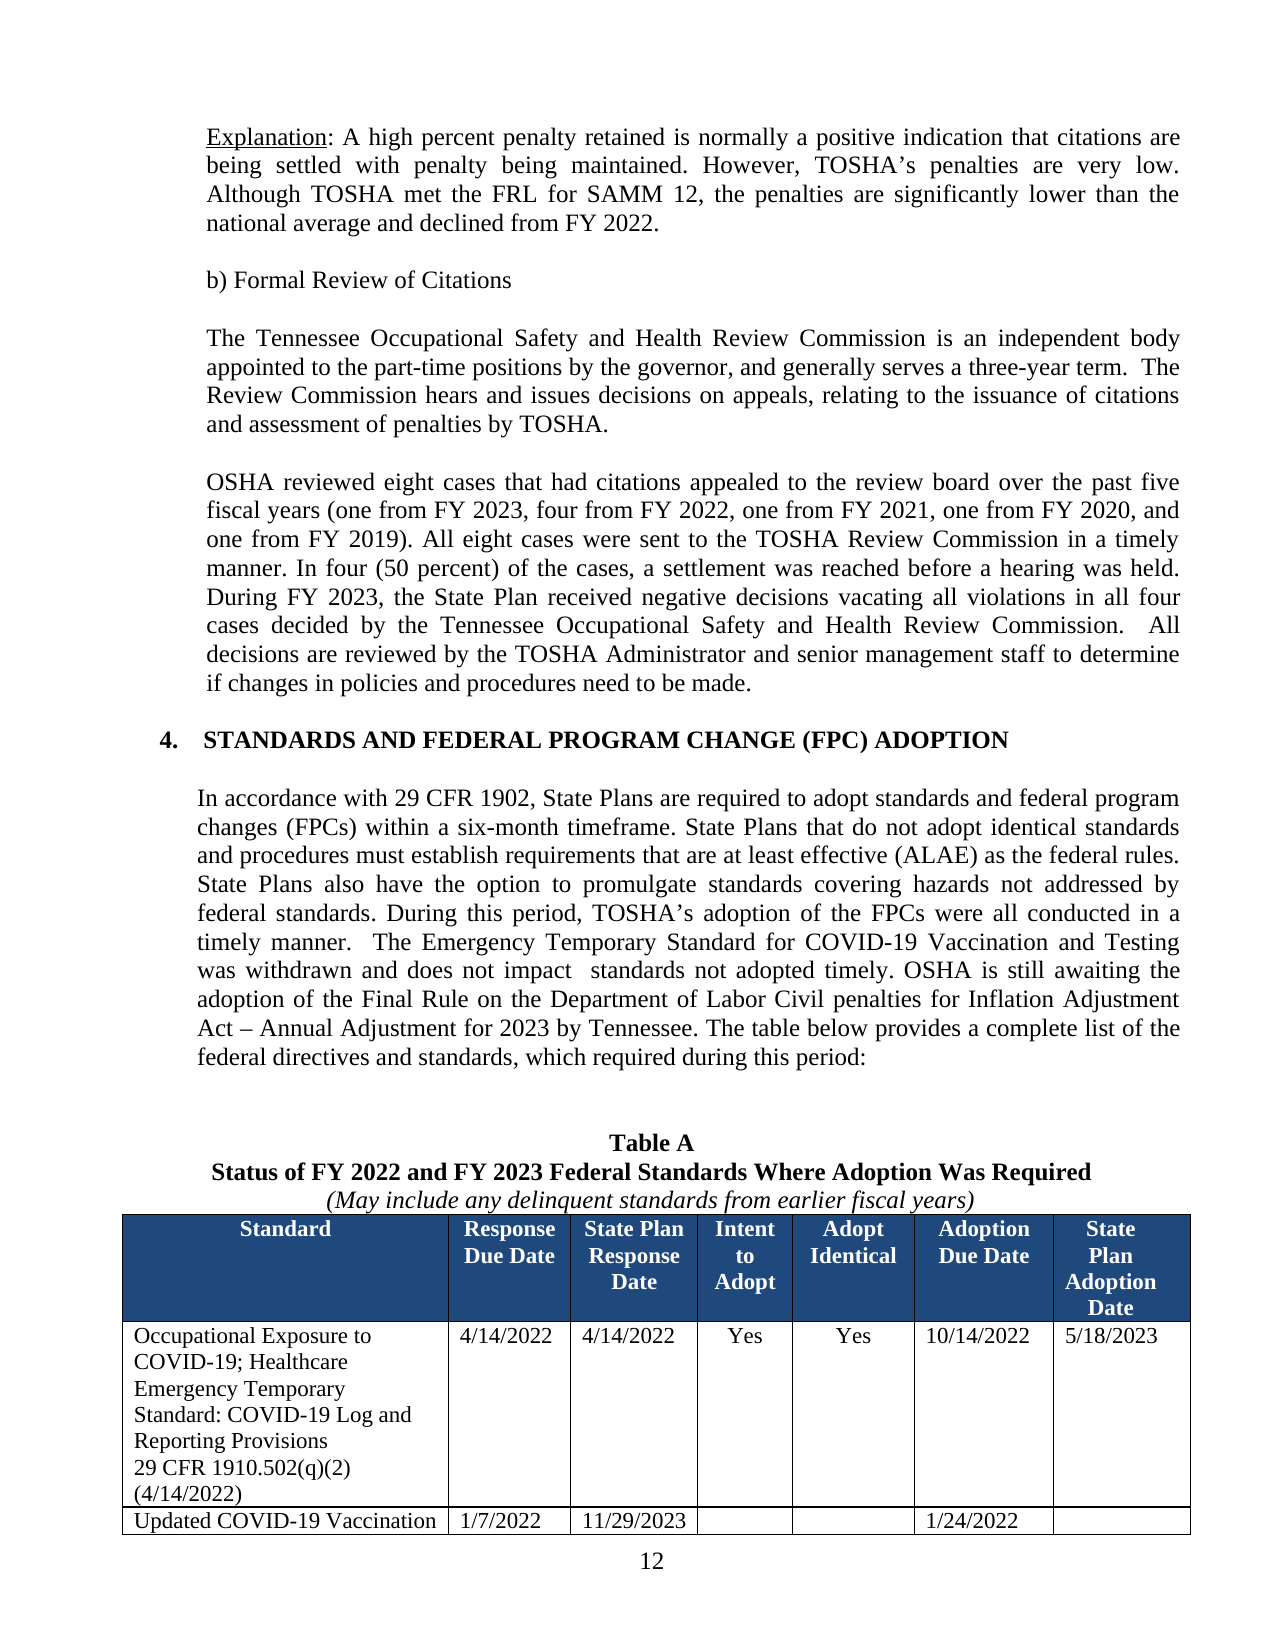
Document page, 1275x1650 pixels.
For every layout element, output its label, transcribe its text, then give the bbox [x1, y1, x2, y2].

table_cell [698, 1508, 792, 1534]
table_header Standard [123, 1215, 448, 1321]
text 4. Standards and Federal Program Change (FPC) Adoption [159, 726, 1181, 754]
table_header Response Due Date [449, 1215, 570, 1321]
table_cell 10/14/2022 [915, 1322, 1053, 1506]
text Explanation: A high percent penalty retained is normally a positive indication that citations are being settled with penalty being maintained. However, TOSHA’s penalties are very low. Although TOSHA met the FRL for SAMM 12, the penalties are significantly lower than the national average and declined from FY 2022. [206, 122, 1181, 237]
table_cell Yes [793, 1322, 914, 1506]
table_cell 11/29/2023 [571, 1508, 697, 1534]
table_cell Occupational Exposure to COVID-19; Healthcare Emergency Temporary Standard: COVID-19 Log and Reporting Provisions 29 CFR 1910.502(q)(2) (4/14/2022) [123, 1322, 448, 1506]
table_header Adopt Identical [793, 1215, 914, 1321]
text In accordance with 29 CFR 1902, State Plans are required to adopt standards and federal program changes (FPCs) within a six-month timeframe. State Plans that do not adopt identical standards and procedures must establish requirements that are at least effective (ALAE) as the federal rules. State Plans also have the option to promulgate standards covering hazards not addressed by federal standards. During this period, TOSHA’s adoption of the FPCs were all conducted in a timely manner. The Emergency Temporary Standard for COVID-19 Vaccination and Testing was withdrawn and does not impact standards not adopted timely. OSHA is still awaiting the adoption of the Final Rule on the Department of Labor Civil penalties for Inflation Adjustment Act – Annual Adjustment for 2023 by Tennessee. The table below provides a complete list of the federal directives and standards, which required during this period: [197, 783, 1181, 1071]
table_header Adoption Due Date [915, 1215, 1053, 1321]
table_cell [1054, 1508, 1190, 1534]
table_cell 4/14/2022 [449, 1322, 570, 1506]
text Status of FY 2022 and FY 2023 Federal Standards Where Adoption Was Required [122, 1157, 1181, 1186]
table_cell 5/18/2023 [1054, 1322, 1190, 1506]
table_cell [793, 1508, 914, 1534]
text The Tennessee Occupational Safety and Health Review Commission is an independent body appointed to the part-time positions by the governor, and generally serves a three-year term. The Review Commission hears and issues decisions on appeals, relating to the issuance of citations and assessment of penalties by TOSHA. [206, 323, 1181, 438]
text (May include any delinquent standards from earlier fiscal years) [122, 1186, 1181, 1214]
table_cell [123, 1508, 448, 1534]
table_cell 4/14/2022 [571, 1322, 697, 1506]
text Table A [122, 1128, 1181, 1157]
table_header State Plan Adoption Date [1054, 1215, 1190, 1321]
table_cell 1/24/2022 [915, 1508, 1053, 1534]
table_header Intent to Adopt [698, 1215, 792, 1321]
text OSHA reviewed eight cases that had citations appealed to the review board over the past five fiscal years (one from FY 2023, four from FY 2022, one from FY 2021, one from FY 2020, and one from FY 2019). All eight cases were sent to the TOSHA Review Commission in a timely manner. In four (50 percent) of the cases, a settlement was reached before a hearing was held. During FY 2023, the State Plan received negative decisions vacating all violations in all four cases decided by the Tennessee Occupational Safety and Health Review Commission. All decisions are reviewed by the TOSHA Administrator and senior management staff to determine if changes in policies and procedures need to be made. [206, 467, 1181, 697]
table_header State Plan Response Date [571, 1215, 697, 1321]
table_cell Yes [698, 1322, 792, 1506]
table_cell 1/7/2022 [449, 1508, 570, 1534]
text b) Formal Review of Citations [206, 266, 1181, 294]
